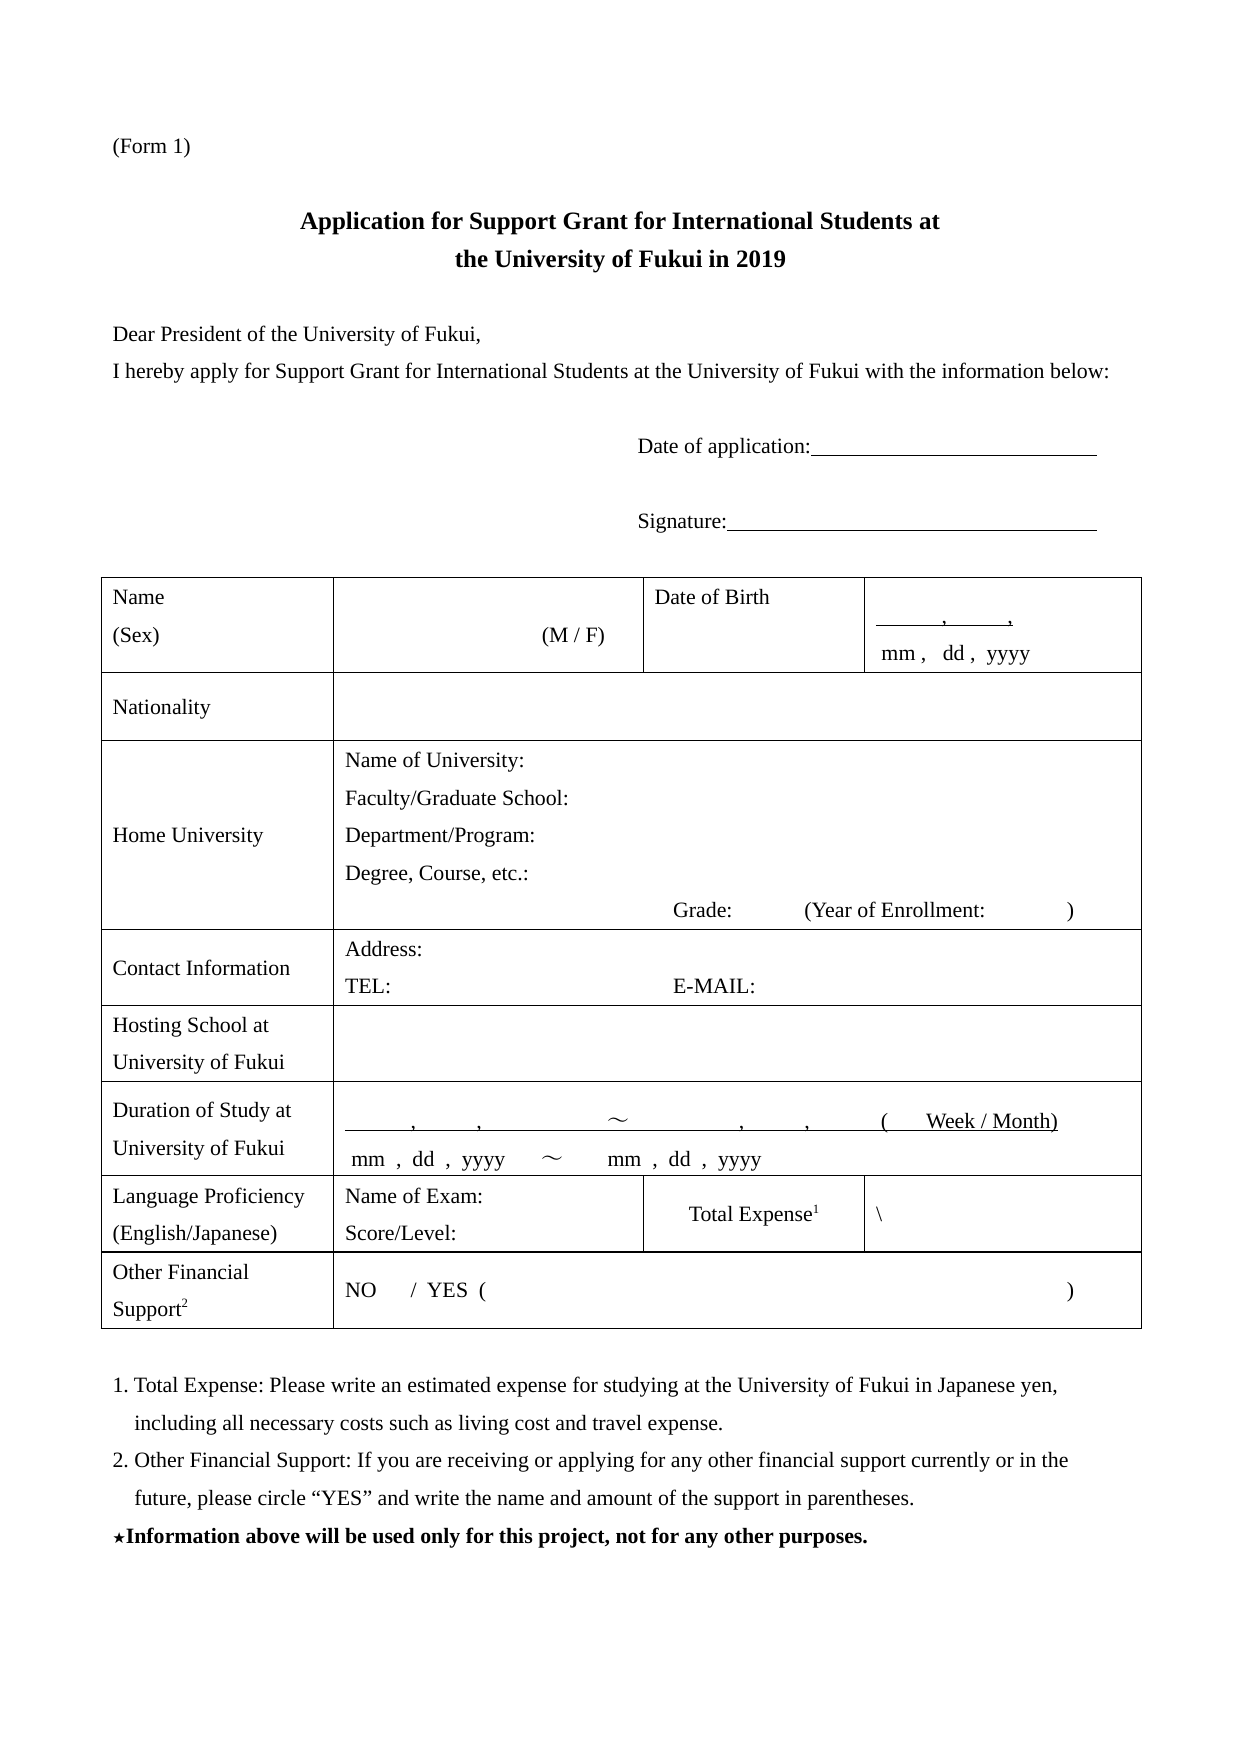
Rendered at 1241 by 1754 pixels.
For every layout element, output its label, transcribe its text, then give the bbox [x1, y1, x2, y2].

text 1. Total Expense: Please write an estimated expense for studying at the University of Fukui in Japanese yen, including all necessary costs such as living cost and travel expense. [112, 1366, 1128, 1441]
table_cell Nationality [102, 673, 333, 740]
table_cell Total Expense1 [644, 1176, 864, 1251]
text Signature: [112, 502, 1128, 539]
text Dear President of the University of Fukui, [112, 314, 1128, 352]
table_cell Duration of Study at University of Fukui [102, 1082, 333, 1175]
table_header (M / F) [334, 578, 643, 672]
table_cell Contact Information [102, 930, 333, 1004]
table_cell Address: TEL: E-MAIL: [334, 930, 1141, 1004]
text 2. Other Financial Support: If you are receiving or applying for any other financial support currently or in the future, please circle “YES” and write the name and amount of the support in parentheses. [112, 1441, 1128, 1516]
text the University of Fukui in 2019 [112, 239, 1128, 277]
table_header Date of Birth [644, 578, 864, 672]
table_cell NO / YES ( ) [334, 1253, 1141, 1327]
table_cell Language Proficiency (English/Japanese) [102, 1176, 333, 1251]
table_cell [334, 673, 1141, 740]
table_cell Name of University: Faculty/Graduate School: Department/Program: Degree, Course, etc.: Grade: (Year of Enrollment: ) [334, 741, 1141, 928]
text (Form 1) [112, 127, 1128, 164]
table_cell , , ～ , , ( Week / Month) mm , dd , yyyy ～ mm , dd , yyyy [334, 1082, 1141, 1175]
table_header Name (Sex) [102, 578, 333, 672]
table_cell \ [865, 1176, 1141, 1251]
table_cell Name of Exam: Score/Level: [334, 1176, 643, 1251]
table_cell Hosting School at University of Fukui [102, 1006, 333, 1081]
text Date of application: [112, 427, 1128, 464]
text ★Information above will be used only for this project, not for any other purposes. [112, 1516, 1128, 1553]
table_cell Home University [102, 741, 333, 928]
table_cell [334, 1006, 1141, 1081]
text Application for Support Grant for International Students at [112, 202, 1128, 239]
table_cell Other Financial Support2 [102, 1253, 333, 1327]
text I hereby apply for Support Grant for International Students at the University of Fukui with the information below: [112, 352, 1128, 389]
table_header , , mm , dd , yyyy [865, 578, 1141, 672]
